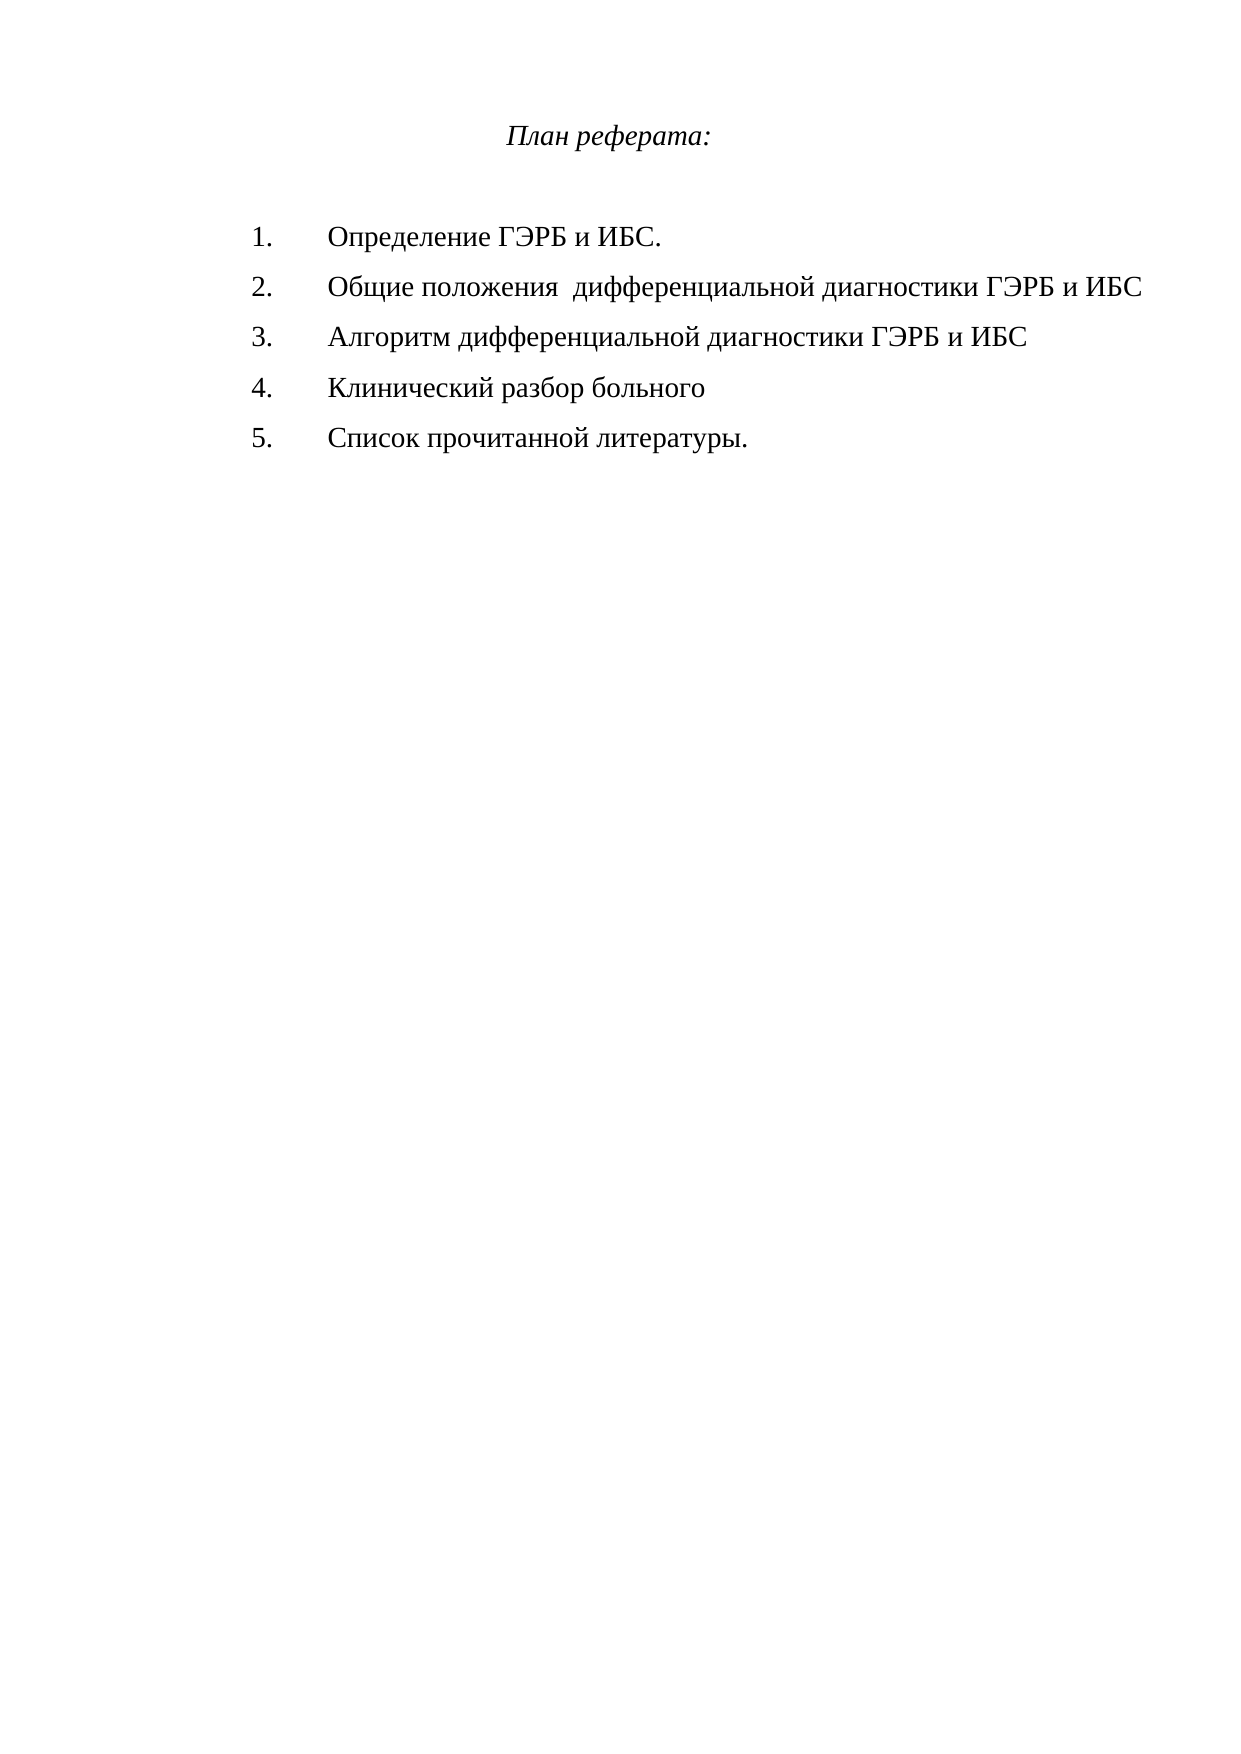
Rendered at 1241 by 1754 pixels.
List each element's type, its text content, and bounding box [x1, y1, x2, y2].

list Определение ГЭРБ и ИБС. [177, 219, 1152, 252]
list Общие положения дифференциальной диагностики ГЭРБ и ИБС [177, 269, 1152, 303]
list Клинический разбор больного [177, 370, 1152, 403]
list Алгоритм дифференциальной диагностики ГЭРБ и ИБС [177, 319, 1152, 353]
text План реферата: [177, 118, 1152, 152]
list Список прочитанной литературы. [177, 420, 1152, 453]
